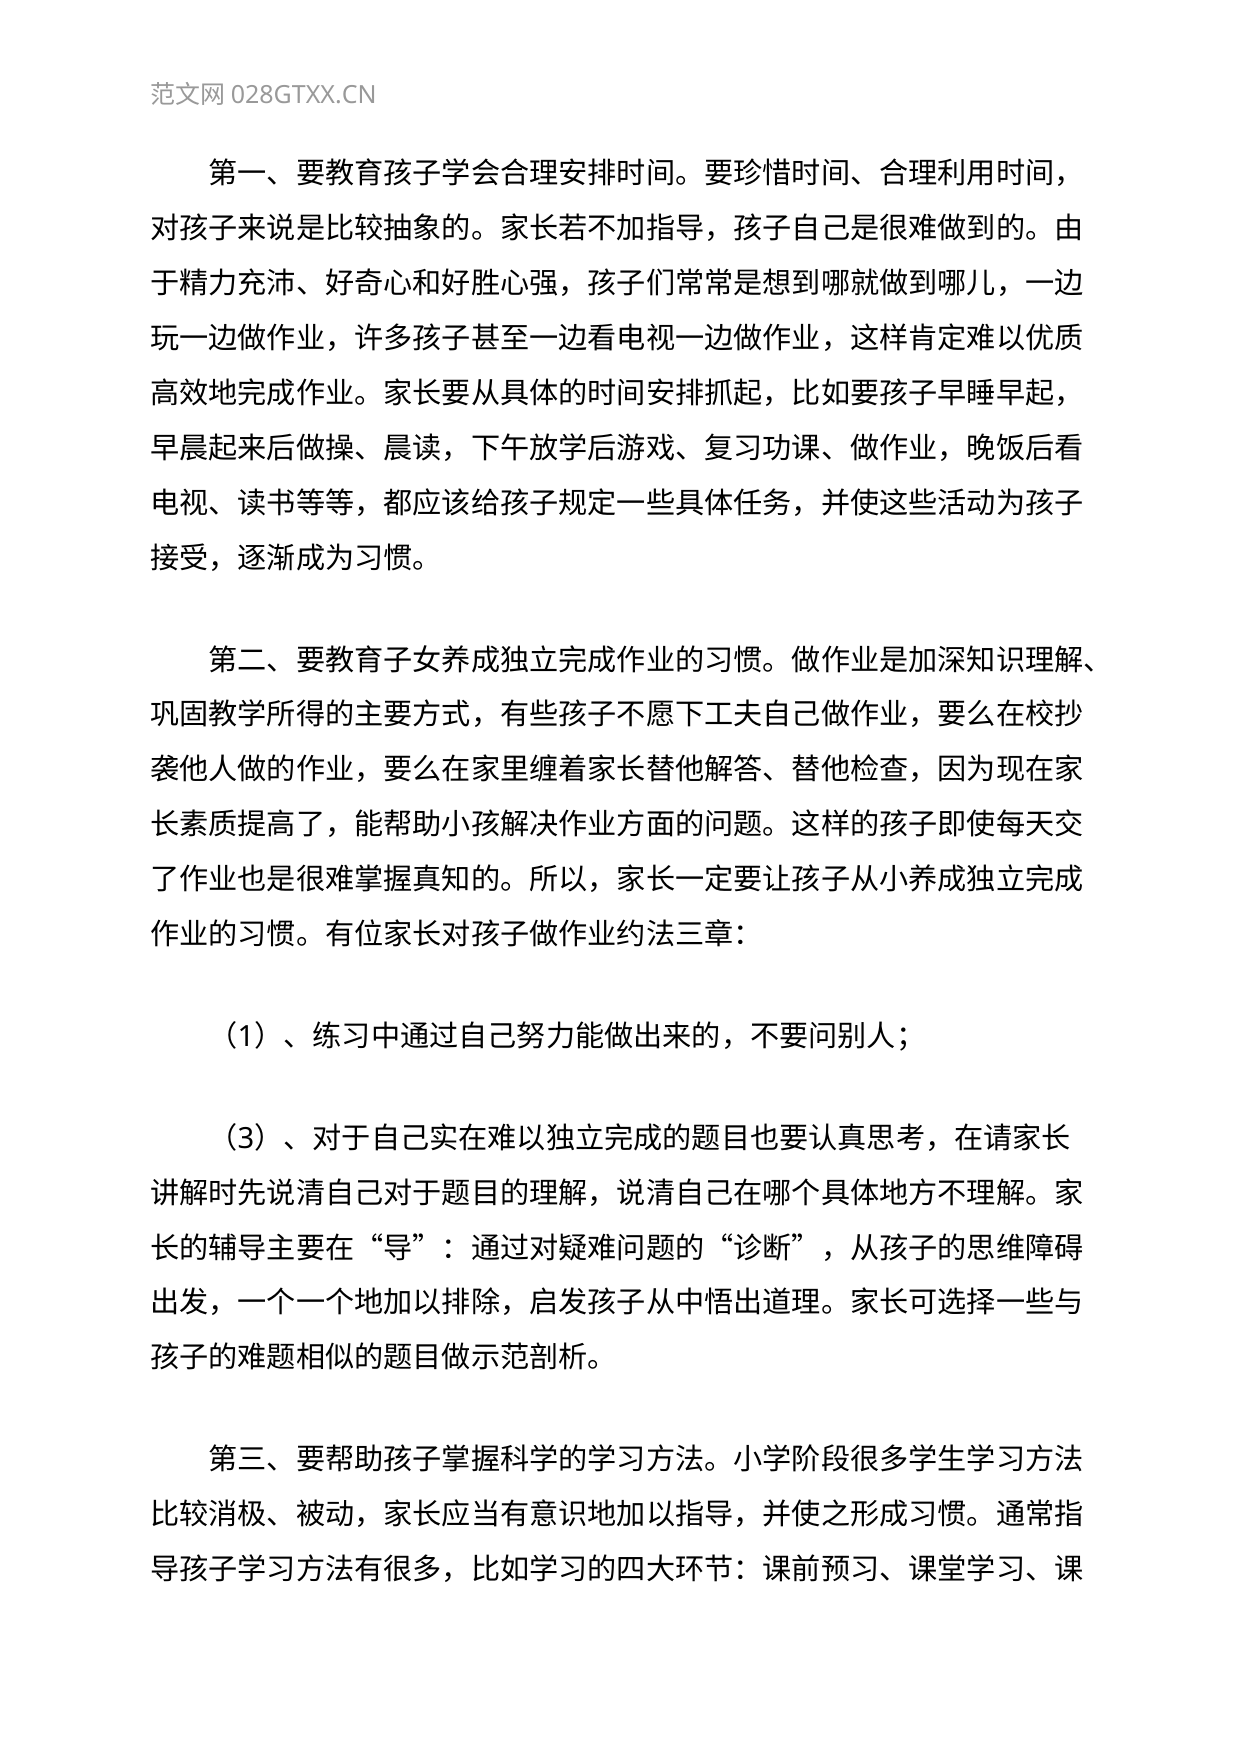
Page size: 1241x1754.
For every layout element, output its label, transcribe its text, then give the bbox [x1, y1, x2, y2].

text （3）、对于自己实在难以独立完成的题目也要认真思考，在请家长讲解时先说清自己对于题目的理解，说清自己在哪个具体地方不理解。家长的辅导主要在“导”：通过对疑难问题的“诊断”，从孩子的思维障碍出发，一个一个地加以排除，启发孩子从中悟出道理。家长可选择一些与孩子的难题相似的题目做示范剖析。 [150, 1114, 1090, 1376]
text （1）、练习中通过自己努力能做出来的，不要问别人； [150, 1012, 1090, 1055]
text 第一、要教育孩子学会合理安排时间。要珍惜时间、合理利用时间，对孩子来说是比较抽象的。家长若不加指导，孩子自己是很难做到的。由于精力充沛、好奇心和好胜心强，孩子们常常是想到哪就做到哪儿，一边玩一边做作业，许多孩子甚至一边看电视一边做作业，这样肯定难以优质高效地完成作业。家长要从具体的时间安排抓起，比如要孩子早睡早起，早晨起来后做操、晨读，下午放学后游戏、复习功课、做作业，晚饭后看电视、读书等等，都应该给孩子规定一些具体任务，并使这些活动为孩子接受，逐渐成为习惯。 [150, 150, 1090, 577]
text 第二、要教育子女养成独立完成作业的习惯。做作业是加深知识理解、巩固教学所得的主要方式，有些孩子不愿下工夫自己做作业，要么在校抄袭他人做的作业，要么在家里缠着家长替他解答、替他检查，因为现在家长素质提高了，能帮助小孩解决作业方面的问题。这样的孩子即使每天交了作业也是很难掌握真知的。所以，家长一定要让孩子从小养成独立完成作业的习惯。有位家长对孩子做作业约法三章： [150, 636, 1090, 953]
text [150, 1436, 1090, 1588]
